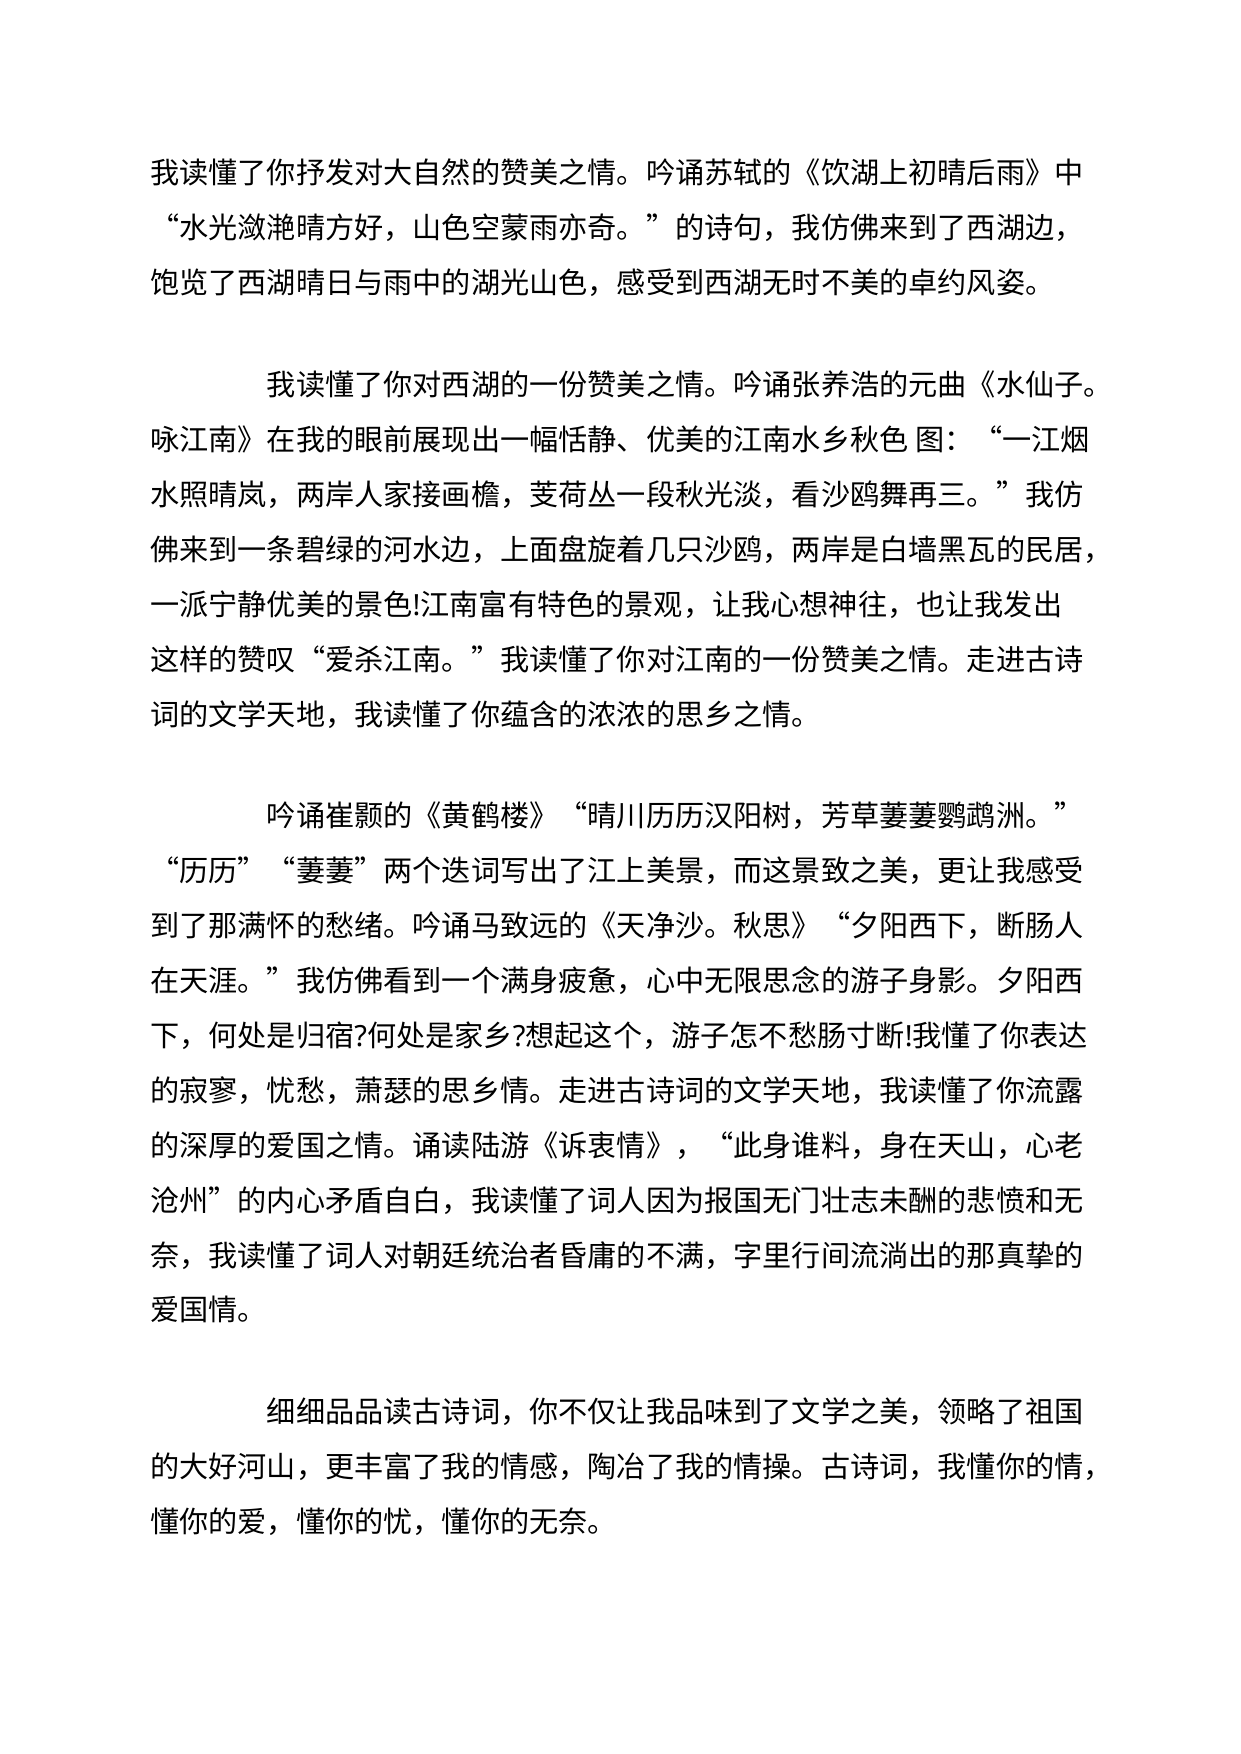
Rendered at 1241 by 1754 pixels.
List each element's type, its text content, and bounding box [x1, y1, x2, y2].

text 吟诵崔颢的《黄鹤楼》“晴川历历汉阳树，芳草萋萋鹦鹉洲。”“历历”“萋萋”两个迭词写出了江上美景，而这景致之美，更让我感受到了那满怀的愁绪。吟诵马致远的《天净沙。秋思》“夕阳西下，断肠人在天涯。”我仿佛看到一个满身疲惫，心中无限思念的游子身影。夕阳西下，何处是归宿?何处是家乡?想起这个，游子怎不愁肠寸断!我懂了你表达的寂寥，忧愁，萧瑟的思乡情。走进古诗词的文学天地，我读懂了你流露的深厚的爱国之情。诵读陆游《诉衷情》，“此身谁料，身在天山，心老沧州”的内心矛盾自白，我读懂了词人因为报国无门壮志未酬的悲愤和无奈，我读懂了词人对朝廷统治者昏庸的不满，字里行间流淌出的那真挚的爱国情。 [150, 793, 1090, 1329]
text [150, 150, 1090, 302]
text 细细品品读古诗词，你不仅让我品味到了文学之美，领略了祖国的大好河山，更丰富了我的情感，陶冶了我的情操。古诗词，我懂你的情，懂你的爱，懂你的忧，懂你的无奈。 [150, 1389, 1090, 1541]
text 我读懂了你对西湖的一份赞美之情。吟诵张养浩的元曲《水仙子。咏江南》在我的眼前展现出一幅恬静、优美的江南水乡秋色 图：“一江烟水照晴岚，两岸人家接画檐，芰荷丛一段秋光淡，看沙鸥舞再三。”我仿佛来到一条碧绿的河水边，上面盘旋着几只沙鸥，两岸是白墙黑瓦的民居，一派宁静优美的景色!江南富有特色的景观，让我心想神往，也让我发出这样的赞叹“爱杀江南。”我读懂了你对江南的一份赞美之情。走进古诗词的文学天地，我读懂了你蕴含的浓浓的思乡之情。 [150, 362, 1090, 733]
